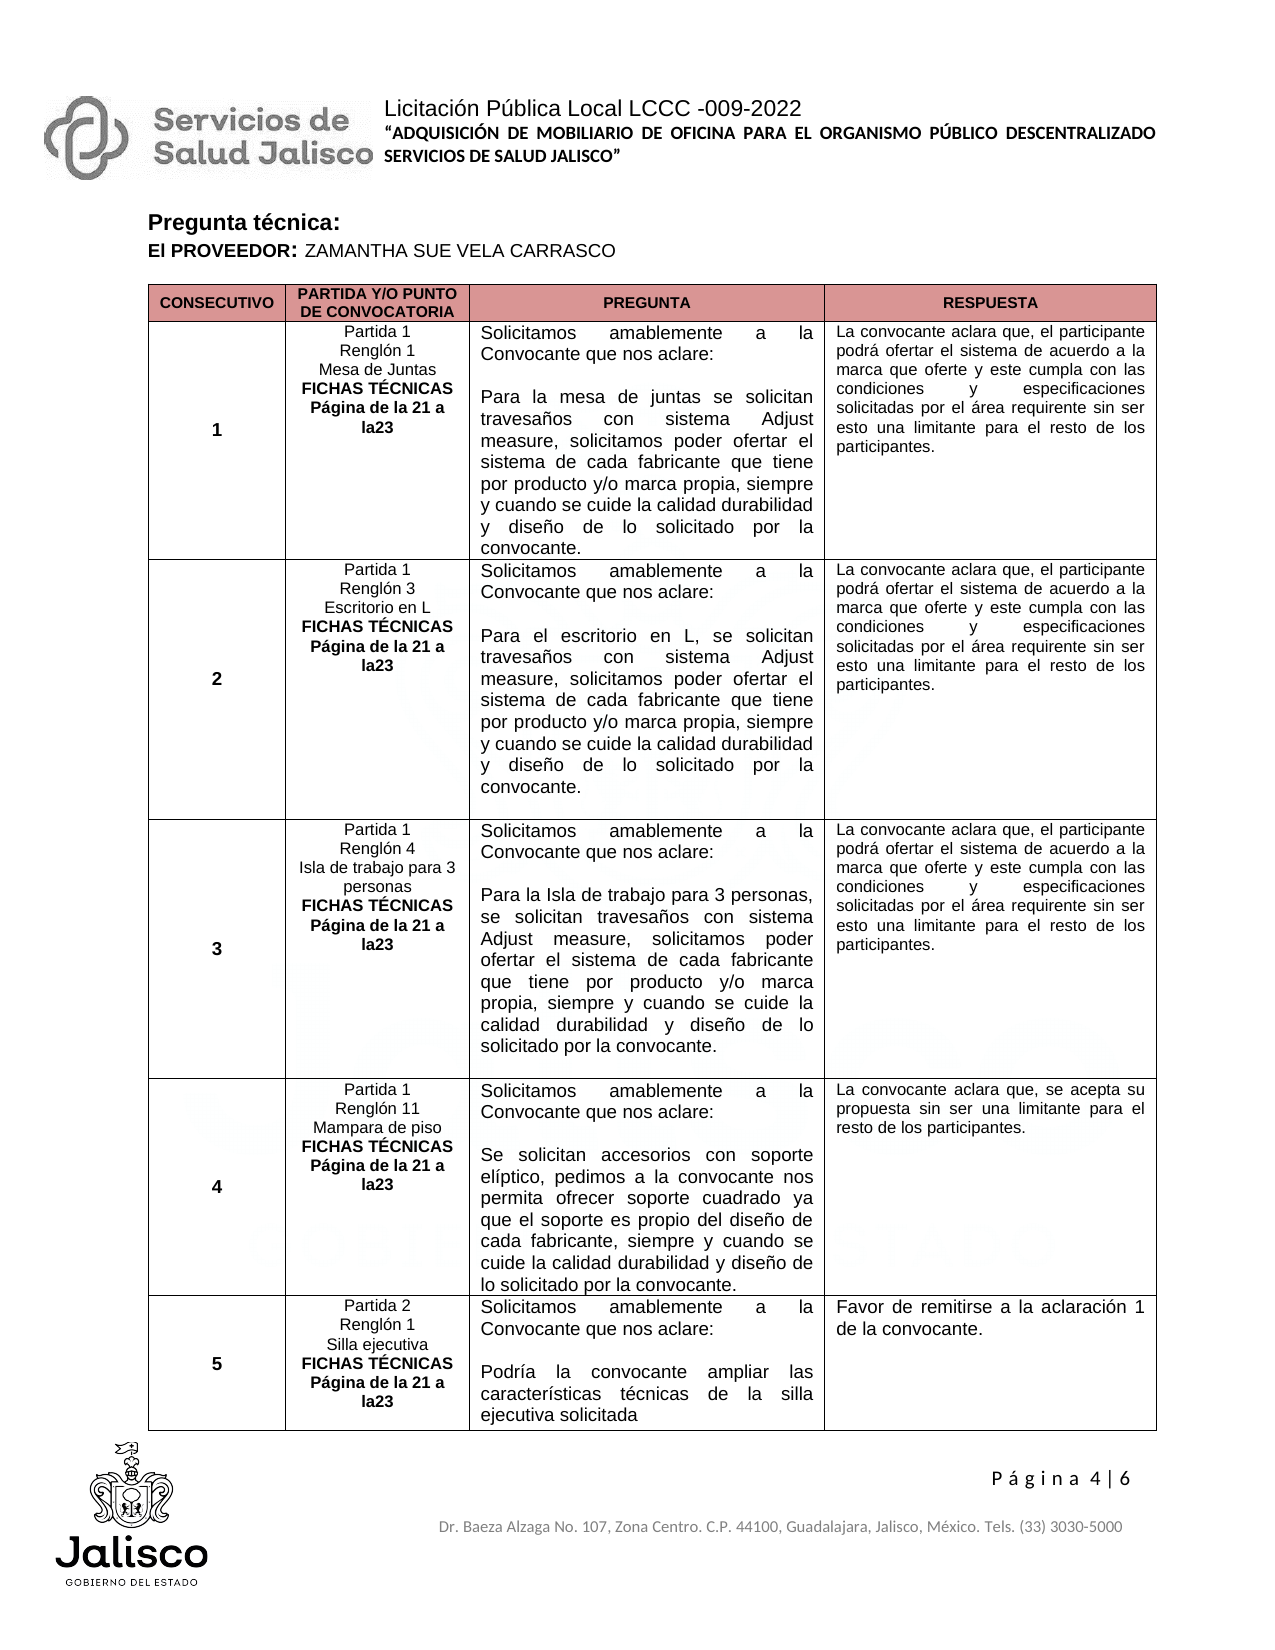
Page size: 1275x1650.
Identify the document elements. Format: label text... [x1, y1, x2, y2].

table_cell 3 [149, 820, 285, 1078]
table_cell 2 [149, 560, 285, 818]
table_header RESPUESTA [825, 285, 1156, 321]
table_cell La convocante aclara que, se acepta su propuesta sin ser una limitante para el resto de los participantes. [825, 1079, 1156, 1295]
table_cell 5 [149, 1296, 285, 1430]
table_header PREGUNTA [470, 285, 824, 321]
table_cell 4 [149, 1079, 285, 1295]
table_cell 1 [149, 322, 285, 559]
table_cell La convocante aclara que, el participante podrá ofertar el sistema de acuerdo a la marca que oferte y este cumpla con las condiciones y especificaciones solicitadas por el área requirente sin ser esto una limitante para el resto de los participantes. [825, 322, 1156, 559]
table_cell Solicitamos amablemente a la Convocante que nos aclare: Podría la convocante ampliar las características técnicas de la silla ejecutiva solicitada [470, 1296, 824, 1430]
table_cell Partida 1 Renglón 3 Escritorio en L FICHAS TÉCNICAS Página de la 21 a la23 [286, 560, 469, 818]
table_cell La convocante aclara que, el participante podrá ofertar el sistema de acuerdo a la marca que oferte y este cumpla con las condiciones y especificaciones solicitadas por el área requirente sin ser esto una limitante para el resto de los participantes. [825, 820, 1156, 1078]
table_cell Solicitamos amablemente a la Convocante que nos aclare: Para la Isla de trabajo para 3 personas, se solicitan travesaños con sistema Adjust measure, solicitamos poder ofertar el sistema de cada fabricante que tiene por producto y/o marca propia, siempre y cuando se cuide la calidad durabilidad y diseño de lo solicitado por la convocante. [470, 820, 824, 1078]
table_cell Partida 1 Renglón 11 Mampara de piso FICHAS TÉCNICAS Página de la 21 a la23 [286, 1079, 469, 1295]
text Pregunta técnica: [148, 207, 1157, 236]
table_cell Solicitamos amablemente a la Convocante que nos aclare: Se solicitan accesorios con soporte elíptico, pedimos a la convocante nos permita ofrecer soporte cuadrado ya que el soporte es propio del diseño de cada fabricante, siempre y cuando se cuide la calidad durabilidad y diseño de lo solicitado por la convocante. [470, 1079, 824, 1295]
picture [44, 96, 373, 180]
table_header PARTIDA Y/O PUNTO DE CONVOCATORIA [286, 285, 469, 321]
table_header CONSECUTIVO [149, 285, 285, 321]
table_cell Partida 2 Renglón 1 Silla ejecutiva FICHAS TÉCNICAS Página de la 21 a la23 [286, 1296, 469, 1430]
text El PROVEEDOR: ZAMANTHA SUE VELA CARRASCO [148, 236, 1157, 262]
table_cell Favor de remitirse a la aclaración 1 de la convocante. [825, 1296, 1156, 1430]
table_cell Partida 1 Renglón 4 Isla de trabajo para 3 personas FICHAS TÉCNICAS Página de la 21 a la23 [286, 820, 469, 1078]
table_cell Solicitamos amablemente a la Convocante que nos aclare: Para el escritorio en L, se solicitan travesaños con sistema Adjust measure, solicitamos poder ofertar el sistema de cada fabricante que tiene por producto y/o marca propia, siempre y cuando se cuide la calidad durabilidad y diseño de lo solicitado por la convocante. [470, 560, 824, 818]
table_cell Partida 1 Renglón 1 Mesa de Juntas FICHAS TÉCNICAS Página de la 21 a la23 [286, 322, 469, 559]
table_cell La convocante aclara que, el participante podrá ofertar el sistema de acuerdo a la marca que oferte y este cumpla con las condiciones y especificaciones solicitadas por el área requirente sin ser esto una limitante para el resto de los participantes. [825, 560, 1156, 818]
table_cell Solicitamos amablemente a la Convocante que nos aclare: Para la mesa de juntas se solicitan travesaños con sistema Adjust measure, solicitamos poder ofertar el sistema de cada fabricante que tiene por producto y/o marca propia, siempre y cuando se cuide la calidad durabilidad y diseño de lo solicitado por la convocante. [470, 322, 824, 559]
picture [55, 1442, 208, 1586]
